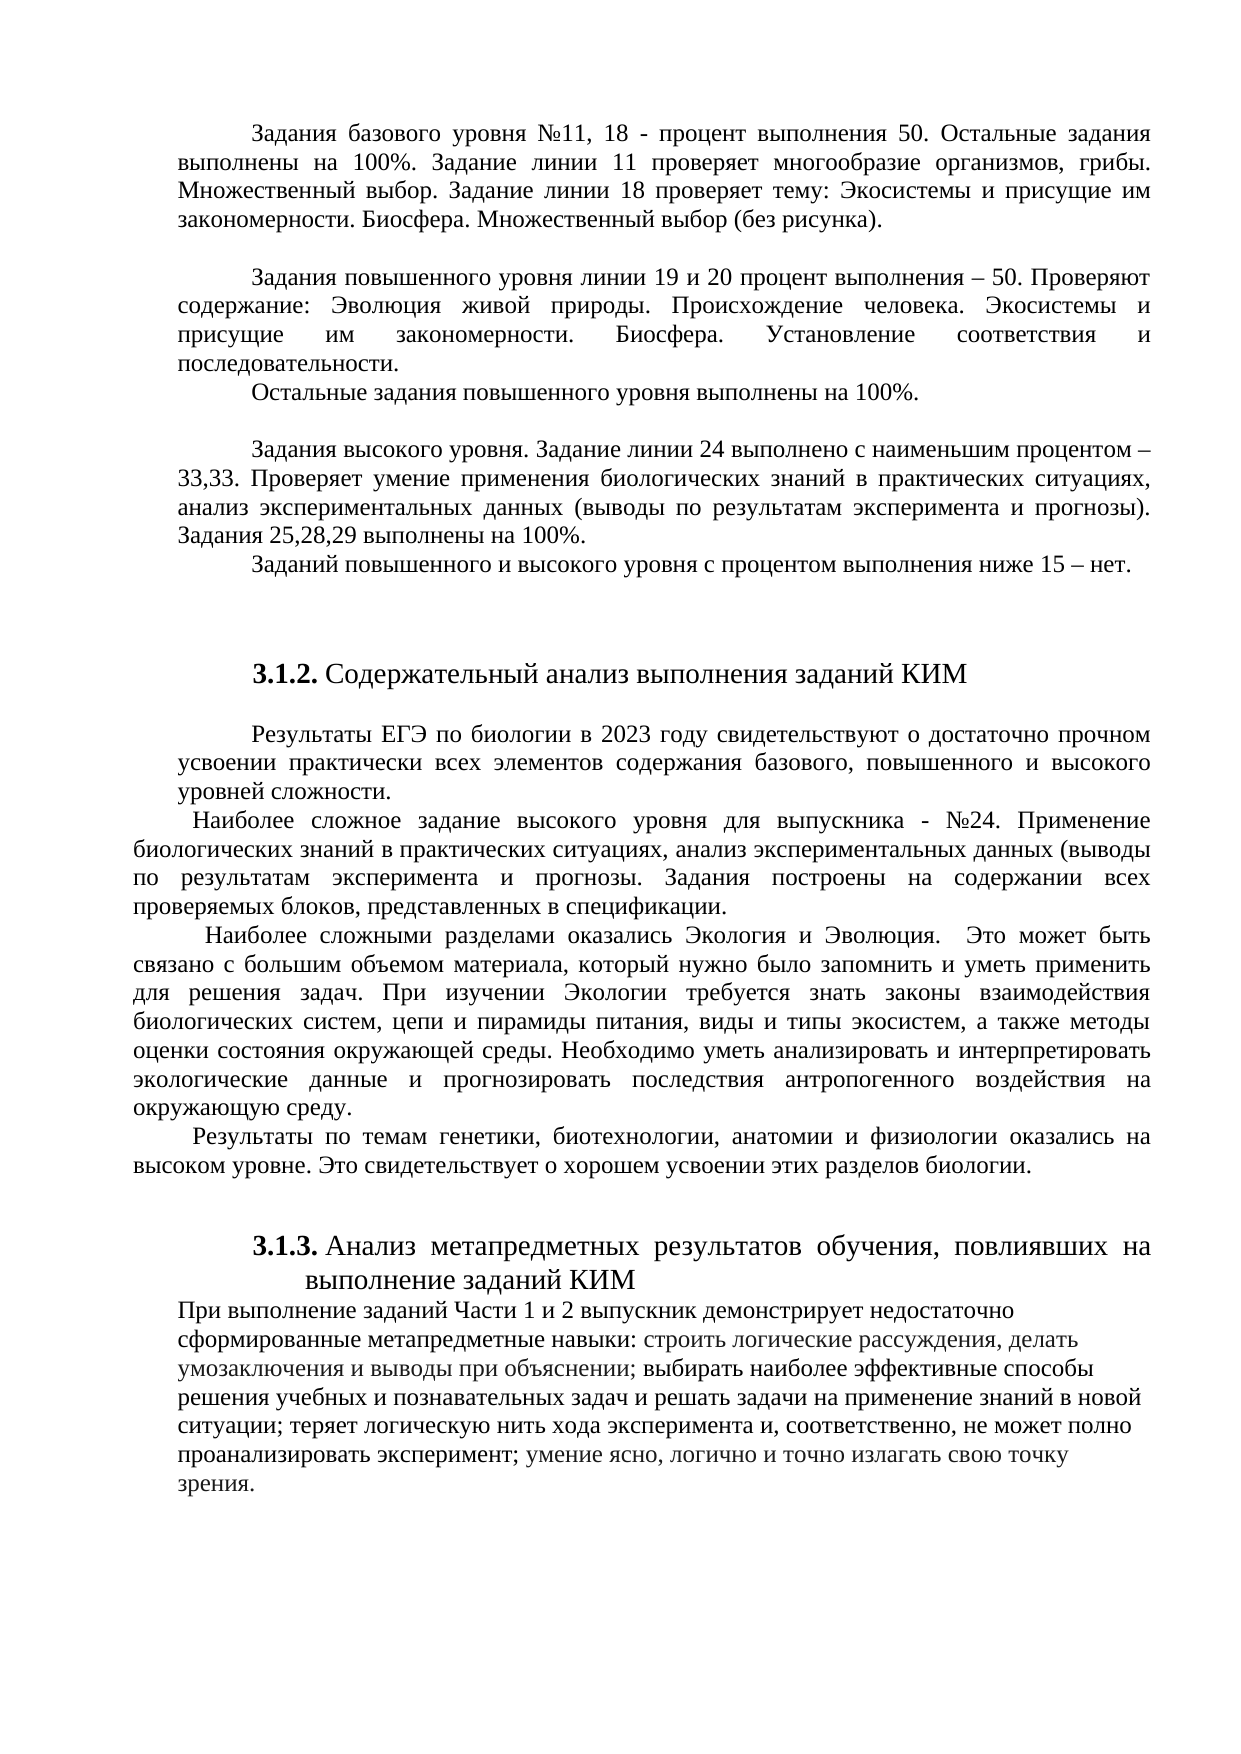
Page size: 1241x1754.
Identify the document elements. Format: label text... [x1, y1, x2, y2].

text При выполнение заданий Части 1 и 2 выпускник демонстрирует недостаточно сформированные метапредметные навыки: строить логические рассуждения, делать умозаключения и выводы при объяснении; выбирать наиболее эффективные способы решения учебных и познавательных задач и решать задачи на применение знаний в новой ситуации; теряет логическую нить хода эксперимента и, соответственно, не может полно проанализировать эксперимент; умение ясно, логично и точно излагать свою точку зрения. [177, 1295, 1152, 1497]
subtitle Содержательный анализ выполнения заданий КИМ [252, 656, 1152, 690]
text Задания базового уровня №11, 18 - процент выполнения 50. Остальные задания выполнены на 100%. Задание линии 11 проверяет многообразие организмов, грибы. Множественный выбор. Задание линии 18 проверяет тему: Экосистемы и присущие им закономерности. Биосфера. Множественный выбор (без рисунка). [177, 118, 1152, 233]
text Остальные задания повышенного уровня выполнены на 100%. [177, 377, 1152, 406]
text Задания высокого уровня. Задание линии 24 выполнено с наименьшим процентом – 33,33. Проверяет умение применения биологических знаний в практических ситуациях, анализ экспериментальных данных (выводы по результатам эксперимента и прогнозы). Задания 25,28,29 выполнены на 100%. [177, 434, 1152, 549]
text Заданий повышенного и высокого уровня с процентом выполнения ниже 15 – нет. [177, 549, 1152, 578]
text Задания повышенного уровня линии 19 и 20 процент выполнения – 50. Проверяют содержание: Эволюция живой природы. Происхождение человека. Экосистемы и присущие им закономерности. Биосфера. Установление соответствия и последовательности. [177, 262, 1152, 377]
text Результаты ЕГЭ по биологии в 2023 году свидетельствуют о достаточно прочном усвоении практически всех элементов содержания базового, повышенного и высокого уровней сложности. [177, 719, 1152, 805]
text Наиболее сложными разделами оказались Экология и Эволюция. Это может быть связано с большим объемом материала, который нужно было запомнить и уметь применить для решения задач. При изучении Экологии требуется знать законы взаимодействия биологических систем, цепи и пирамиды питания, виды и типы экосистем, а также методы оценки состояния окружающей среды. Необходимо уметь анализировать и интерпретировать экологические данные и прогнозировать последствия антропогенного воздействия на окружающую среду. [133, 920, 1152, 1121]
text Результаты по темам генетики, биотехнологии, анатомии и физиологии оказались на высоком уровне. Это свидетельствует о хорошем усвоении этих разделов биологии. [133, 1121, 1152, 1179]
text Наиболее сложное задание высокого уровня для выпускника - №24. Применение биологических знаний в практических ситуациях, анализ экспериментальных данных (выводы по результатам эксперимента и прогнозы. Задания построены на содержании всех проверяемых блоков, представленных в спецификации. [133, 805, 1152, 920]
subtitle Анализ метапредметных результатов обучения, повлиявших на выполнение заданий КИМ [252, 1228, 1152, 1295]
